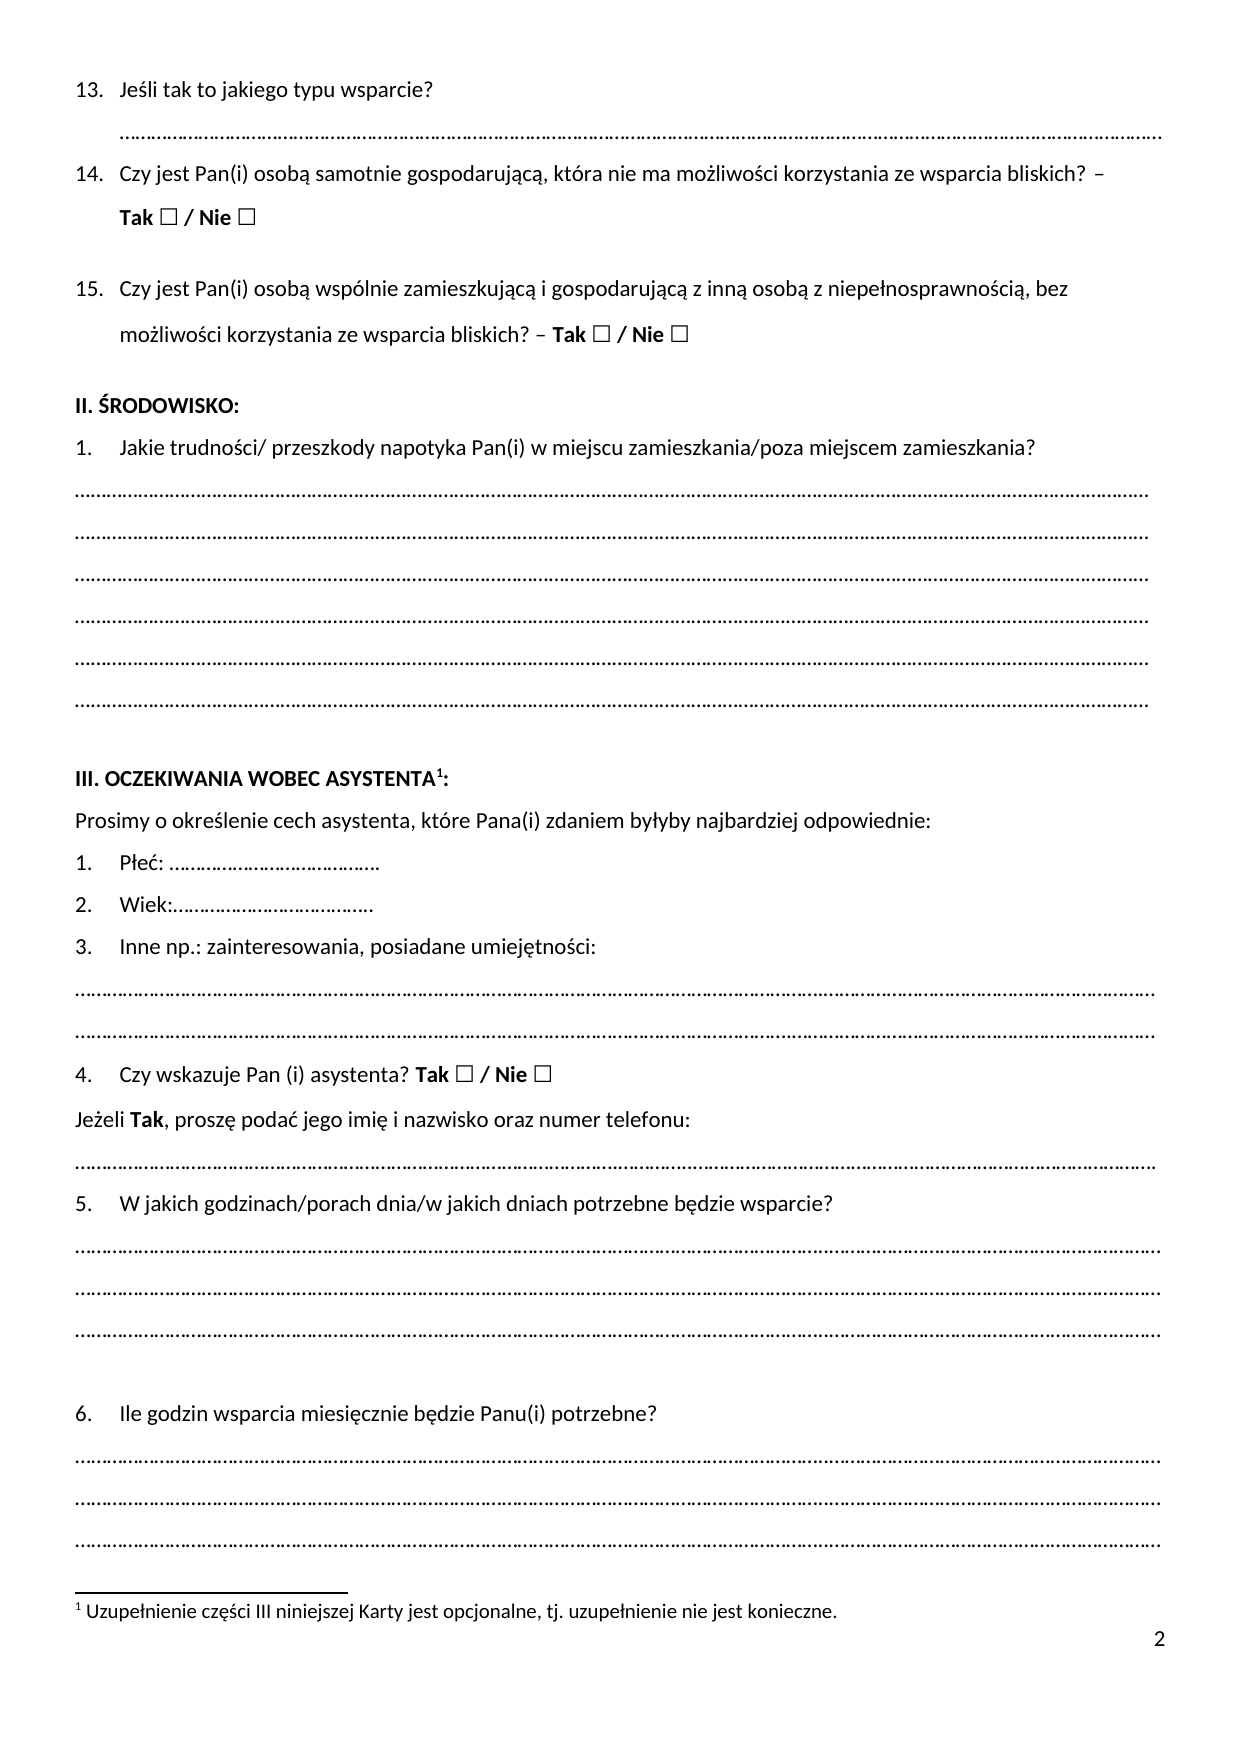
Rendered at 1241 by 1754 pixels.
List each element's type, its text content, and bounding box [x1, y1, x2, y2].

text ……………………………………………………………………………………………………………………………..……………………………………………………… [75, 1483, 1165, 1511]
text 15. Czy jest Pan(i) osobą wspólnie zamieszkującą i gospodarującą z inną osobą z niepełnosprawnością, bez możliwości korzystania ze wsparcia bliskich? – Tak ☐ / Nie ☐ [75, 274, 1165, 349]
text 13. Jeśli tak to jakiego typu wsparcie? ……………………………………………………………………………………………………………………………………………………………………………… [75, 75, 1165, 145]
text Jeżeli Tak, proszę podać jego imię i nazwisko oraz numer telefonu: ………………………………………………………………………………………….…………..……………………………………………………………………………. [75, 1105, 1165, 1175]
text 6. Ile godzin wsparcia miesięcznie będzie Panu(i) potrzebne? [75, 1399, 1165, 1427]
text ……………………………………………………………………………………………………………………………..……………………………………………………… [75, 1441, 1165, 1469]
text 1. Płeć: …………………………………. [75, 848, 1165, 876]
text 2. Wiek:……………………………….. [75, 890, 1165, 918]
text Prosimy o określenie cech asystenta, które Pana(i) zdaniem byłyby najbardziej odpowiednie: [75, 806, 1165, 834]
text ………………………………………………………………………………………………………………………………………………………………………………………………………………………………………………………………………………………………………………………………………………………………………… [75, 559, 1165, 629]
text ……………………………………………………………………………………………………………………….…………………………………………………………… [75, 1016, 1165, 1044]
text ……………………………………………………………………………………………………………………………..……………………………………………………… [75, 1231, 1165, 1259]
text ………………………………………………………………………………………………………………………………………………………………………………………………………………………………………………………………………………………………………………………………………………………………………… [75, 475, 1165, 545]
text 5. W jakich godzinach/porach dnia/w jakich dniach potrzebne będzie wsparcie? [75, 1189, 1165, 1217]
text ……………………………………………………………………………………………………………………………..……………………………………………………… [75, 1525, 1165, 1553]
text ……………………………………………………………………………………………………………………………..……………………………………………………… [75, 1273, 1165, 1301]
text 4. Czy wskazuje Pan (i) asystenta? Tak / Nie [75, 1058, 1165, 1089]
text …………………………………………………………………………………………………………………………….……………………………………………………… [75, 974, 1165, 1002]
text ……………………………………………………………………………………………………………………………..……………………………………………………… [75, 1315, 1165, 1343]
list Jakie trudności/ przeszkody napotyka Pan(i) w miejscu zamieszkania/poza miejscem zamieszkania? [75, 433, 1165, 461]
text 14. Czy jest Pan(i) osobą samotnie gospodarującą, która nie ma możliwości korzystania ze wsparcia bliskich? – Tak / Nie [75, 159, 1165, 232]
text II. ŚRODOWISKO: [75, 391, 1165, 419]
text 3. Inne np.: zainteresowania, posiadane umiejętności: [75, 932, 1165, 960]
text III. OCZEKIWANIA WOBEC ASYSTENTA: [75, 764, 1165, 792]
text ………………………………………………………………………………………………………………………………………………………………………………………………………………………………………………………………………………………………………………………………………………………………………… [75, 643, 1165, 713]
